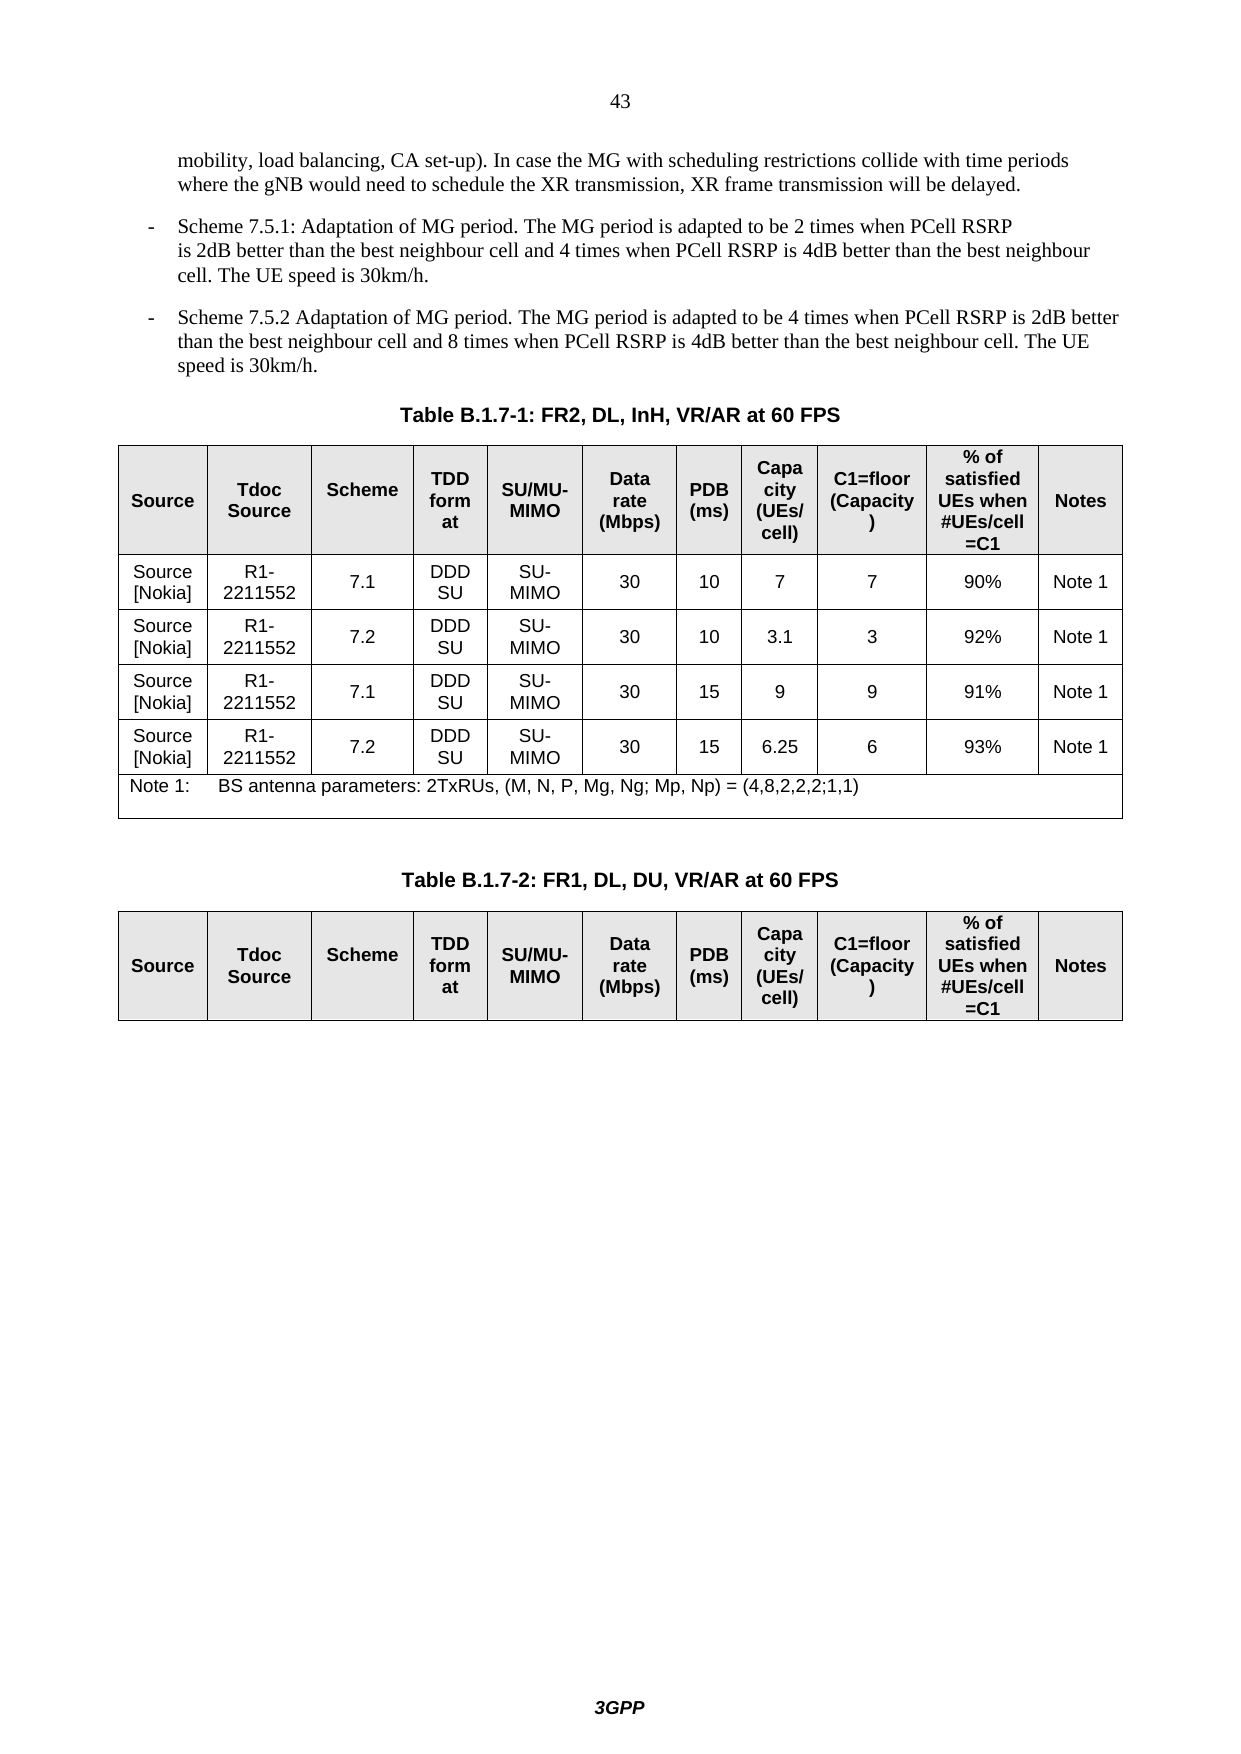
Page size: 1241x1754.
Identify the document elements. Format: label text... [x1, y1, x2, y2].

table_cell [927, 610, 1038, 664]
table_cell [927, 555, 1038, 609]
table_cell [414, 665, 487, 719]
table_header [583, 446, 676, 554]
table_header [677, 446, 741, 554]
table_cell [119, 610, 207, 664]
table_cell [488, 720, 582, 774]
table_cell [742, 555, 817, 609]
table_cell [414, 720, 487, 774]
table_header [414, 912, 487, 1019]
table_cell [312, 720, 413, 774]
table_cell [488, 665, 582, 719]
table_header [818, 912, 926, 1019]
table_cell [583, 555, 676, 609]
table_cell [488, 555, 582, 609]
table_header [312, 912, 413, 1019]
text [148, 147, 1122, 196]
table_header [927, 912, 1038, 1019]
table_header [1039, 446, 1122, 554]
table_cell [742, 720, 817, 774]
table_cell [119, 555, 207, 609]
text Table B.1.7-1: FR2, DL, InH, VR/AR at 60 FPS [118, 402, 1122, 426]
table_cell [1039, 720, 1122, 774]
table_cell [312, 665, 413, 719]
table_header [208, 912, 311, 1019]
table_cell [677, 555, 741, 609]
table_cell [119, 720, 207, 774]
text - Scheme 7.5.2 Adaptation of MG period. The MG period is adapted to be 4 times when PCell RSRP is 2dB better than the best neighbour cell and 8 times when PCell RSRP is 4dB better than the best neighbour cell. The UE speed is 30km/h. [148, 305, 1122, 377]
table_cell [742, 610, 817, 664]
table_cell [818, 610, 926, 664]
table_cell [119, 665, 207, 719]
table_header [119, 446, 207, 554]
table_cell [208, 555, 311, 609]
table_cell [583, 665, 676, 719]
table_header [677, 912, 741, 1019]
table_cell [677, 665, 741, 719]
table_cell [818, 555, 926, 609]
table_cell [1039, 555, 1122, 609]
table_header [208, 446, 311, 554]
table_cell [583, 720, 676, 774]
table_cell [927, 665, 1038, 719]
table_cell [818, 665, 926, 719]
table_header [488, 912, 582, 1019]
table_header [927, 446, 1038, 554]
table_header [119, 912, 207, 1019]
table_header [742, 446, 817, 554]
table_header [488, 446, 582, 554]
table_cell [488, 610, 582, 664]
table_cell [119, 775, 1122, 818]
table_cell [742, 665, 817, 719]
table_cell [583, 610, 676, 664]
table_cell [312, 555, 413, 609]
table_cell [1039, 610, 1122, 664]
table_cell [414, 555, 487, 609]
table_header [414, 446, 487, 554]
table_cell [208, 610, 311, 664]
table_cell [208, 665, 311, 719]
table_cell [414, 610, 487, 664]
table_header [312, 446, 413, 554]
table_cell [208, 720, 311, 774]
text - Scheme 7.5.1: Adaptation of MG period. The MG period is adapted to be 2 times when PCell RSRP is 2dB better than the best neighbour cell and 4 times when PCell RSRP is 4dB better than the best neighbour cell. The UE speed is 30km/h. [148, 214, 1122, 287]
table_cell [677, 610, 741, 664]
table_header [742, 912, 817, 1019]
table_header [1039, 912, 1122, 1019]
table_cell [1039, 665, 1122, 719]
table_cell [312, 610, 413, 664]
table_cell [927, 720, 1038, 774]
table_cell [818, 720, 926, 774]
text Table B.1.7-2: FR1, DL, DU, VR/AR at 60 FPS [118, 868, 1122, 892]
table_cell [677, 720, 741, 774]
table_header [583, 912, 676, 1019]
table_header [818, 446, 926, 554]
